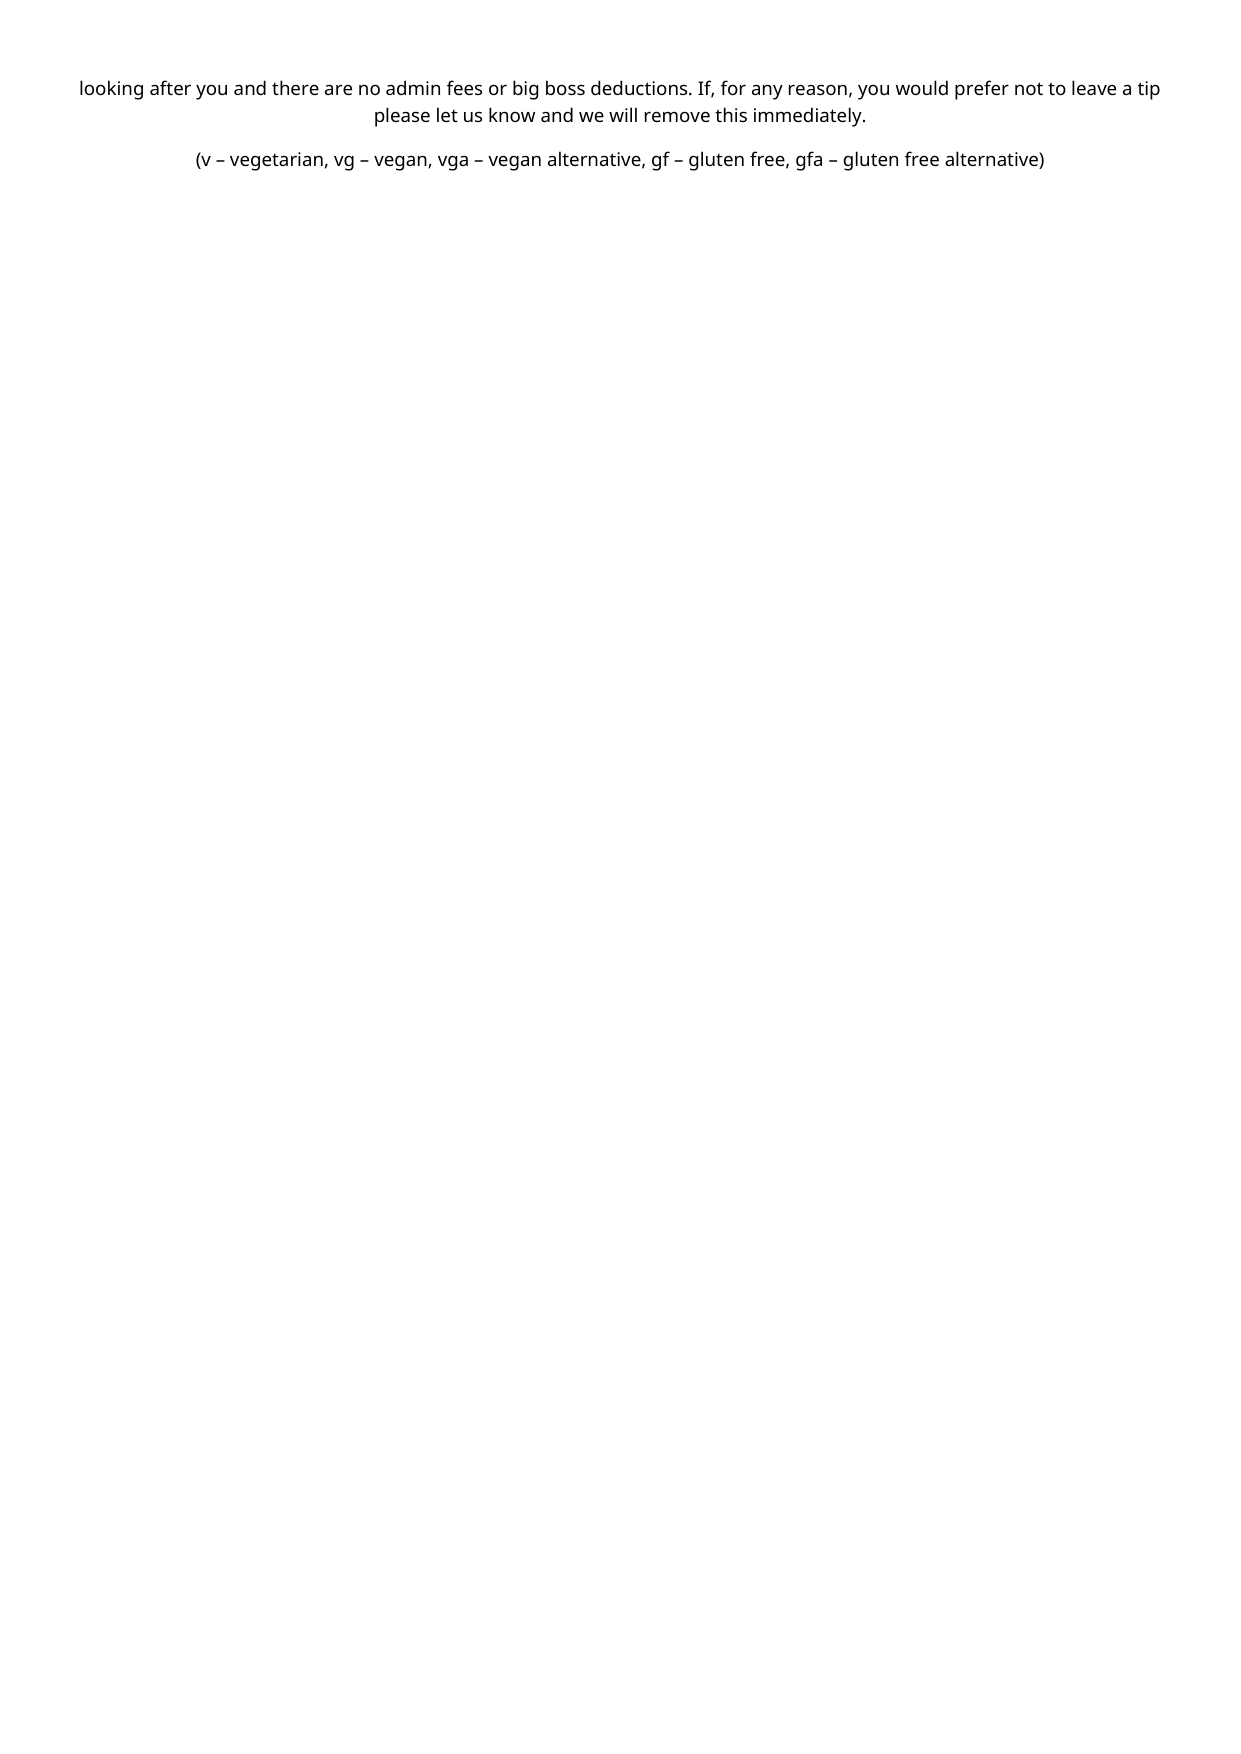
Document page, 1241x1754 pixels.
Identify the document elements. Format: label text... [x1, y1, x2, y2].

text (v – vegetarian, vg – vegan, vga – vegan alternative, gf – gluten free, gfa – gluten free alternative) [75, 147, 1165, 172]
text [75, 75, 1165, 128]
